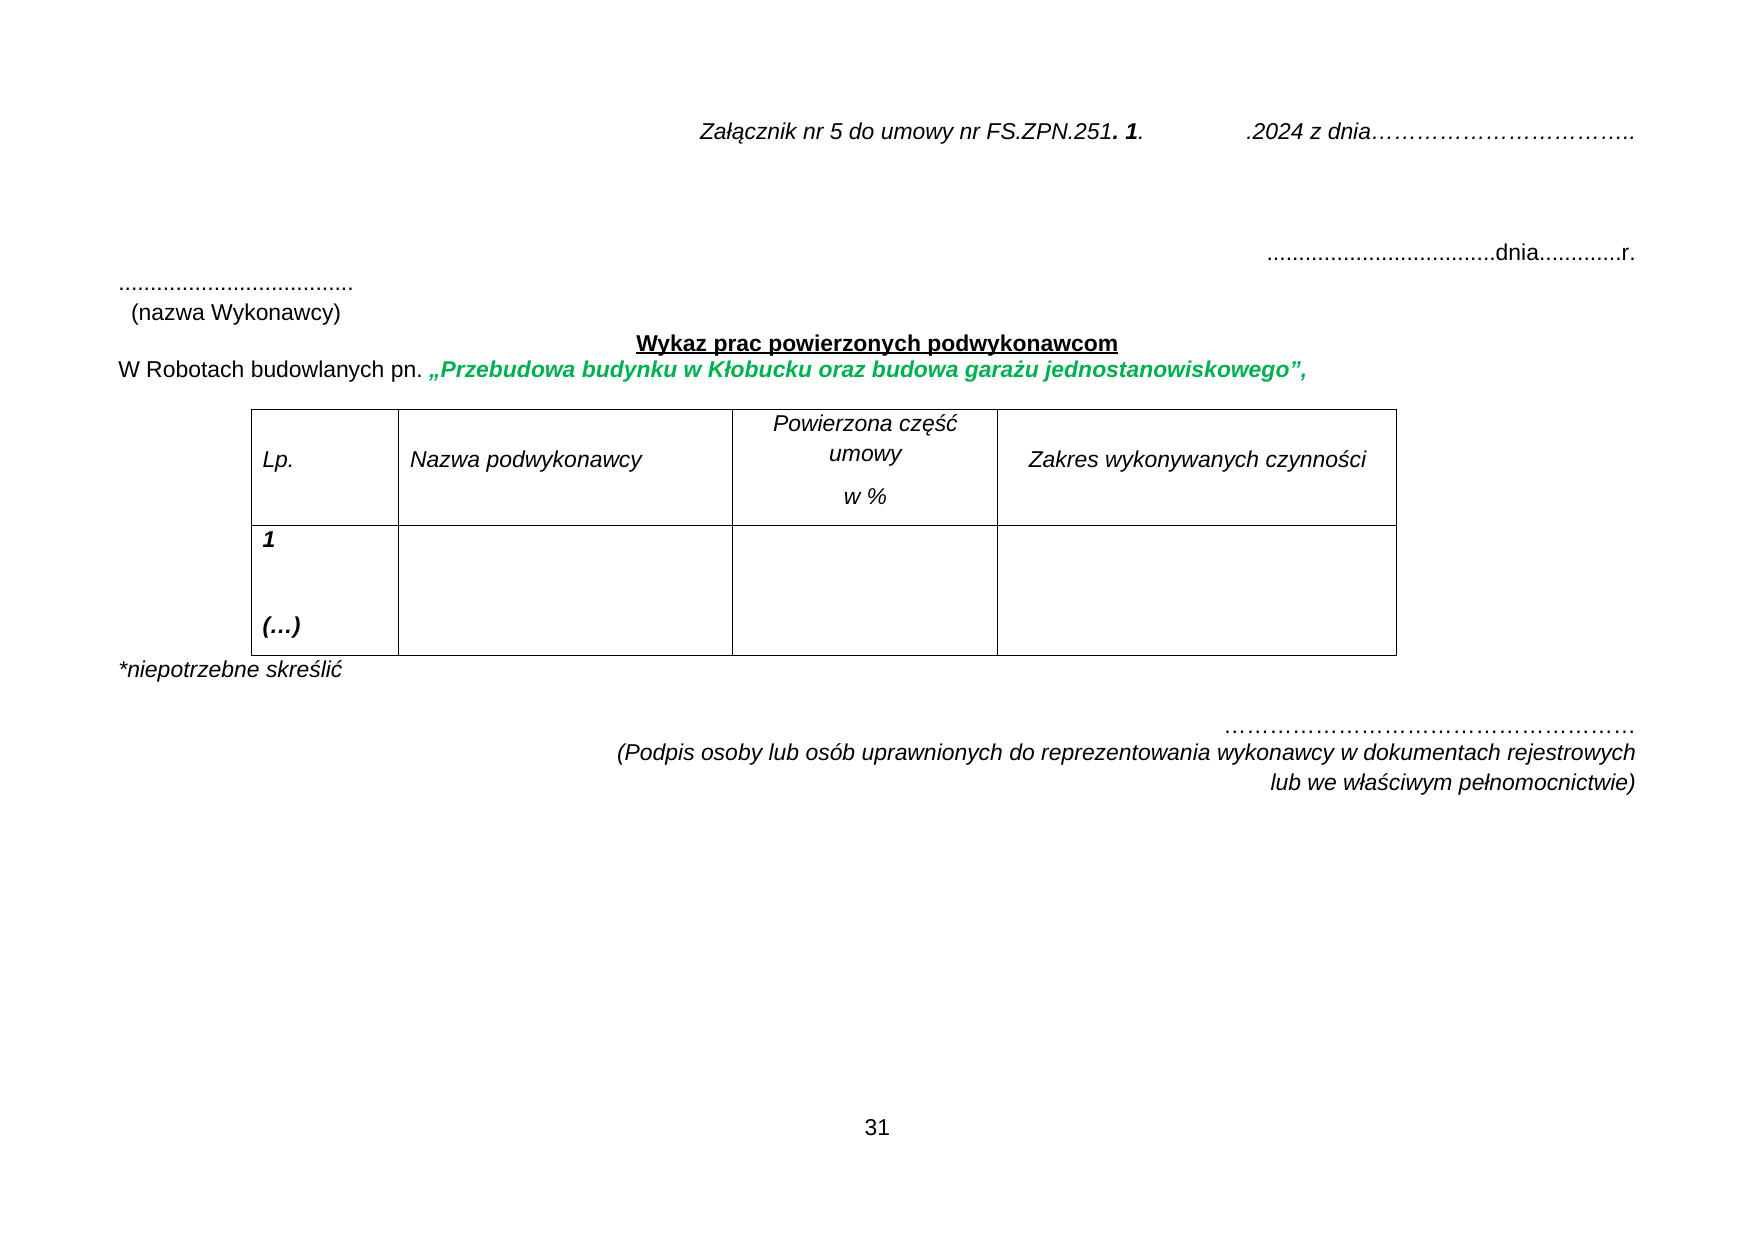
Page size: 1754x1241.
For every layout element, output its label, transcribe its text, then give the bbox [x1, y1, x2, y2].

table_cell 1 (…) [252, 526, 398, 654]
table_header Nazwa podwykonawcy [399, 410, 732, 525]
text ……………………………………………… [118, 712, 1636, 738]
text ..................................... [118, 269, 1636, 296]
text ....................................dnia.............r. [118, 239, 1636, 265]
table_header Lp. [252, 410, 398, 525]
text *niepotrzebne skreślić [118, 656, 1636, 682]
text (Podpis osoby lub osób uprawnionych do reprezentowania wykonawcy w dokumentach rejestrowych lub we właściwym pełnomocnictwie) [587, 738, 1636, 795]
table_cell [733, 526, 997, 654]
text Wykaz prac powierzonych podwykonawcom [118, 329, 1636, 356]
table_cell [998, 526, 1396, 654]
text W Robotach budowlanych pn. „Przebudowa budynku w Kłobucku oraz budowa garażu jednostanowiskowego”, [118, 356, 1636, 382]
subtitle Załącznik nr 5 do umowy nr FS.ZPN.251. 1. .2024 z dnia…………………………….. [118, 118, 1636, 144]
text (nazwa Wykonawcy) [118, 299, 1636, 326]
table_cell [399, 526, 732, 654]
table_header Powierzona część umowy w % [733, 410, 997, 525]
table_header Zakres wykonywanych czynności [998, 410, 1396, 525]
